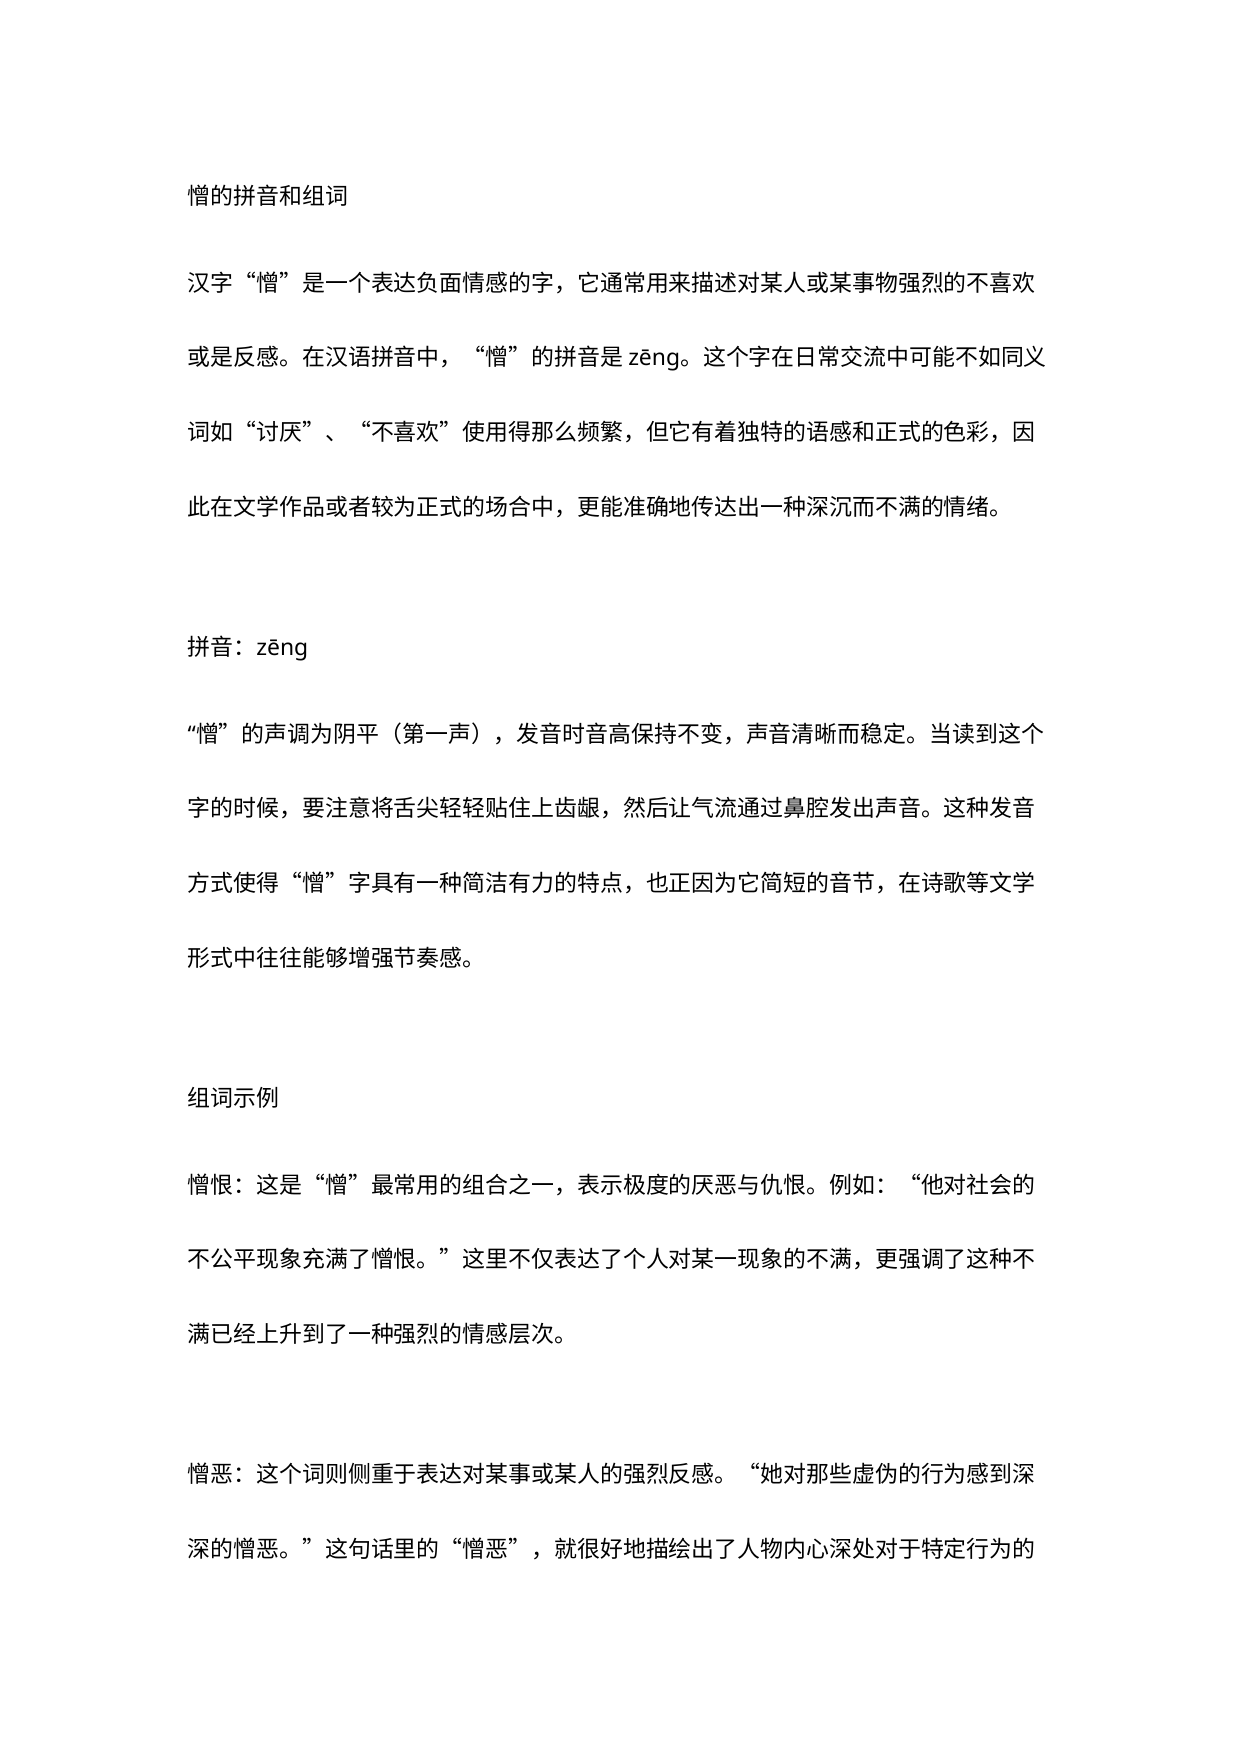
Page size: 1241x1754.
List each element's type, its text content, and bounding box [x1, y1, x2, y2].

text “憎”的声调为阴平（第一声），发音时音高保持不变，声音清晰而稳定。当读到这个字的时候，要注意将舌尖轻轻贴住上齿龈，然后让气流通过鼻腔发出声音。这种发音方式使得“憎”字具有一种简洁有力的特点，也正因为它简短的音节，在诗歌等文学形式中往往能够增强节奏感。 [187, 700, 1053, 989]
text 组词示例 [187, 1064, 1053, 1129]
text 汉字“憎”是一个表达负面情感的字，它通常用来描述对某人或某事物强烈的不喜欢或是反感。在汉语拼音中，“憎”的拼音是 zēng。这个字在日常交流中可能不如同义词如“讨厌”、“不喜欢”使用得那么频繁，但它有着独特的语感和正式的色彩，因此在文学作品或者较为正式的场合中，更能准确地传达出一种深沉而不满的情绪。 [187, 248, 1053, 538]
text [187, 1441, 1053, 1580]
text 拼音：zēng [187, 613, 1053, 678]
text 憎恨：这是“憎”最常用的组合之一，表示极度的厌恶与仇恨。例如：“他对社会的不公平现象充满了憎恨。”这里不仅表达了个人对某一现象的不满，更强调了这种不满已经上升到了一种强烈的情感层次。 [187, 1151, 1053, 1365]
text 憎的拼音和组词 [187, 162, 1053, 227]
